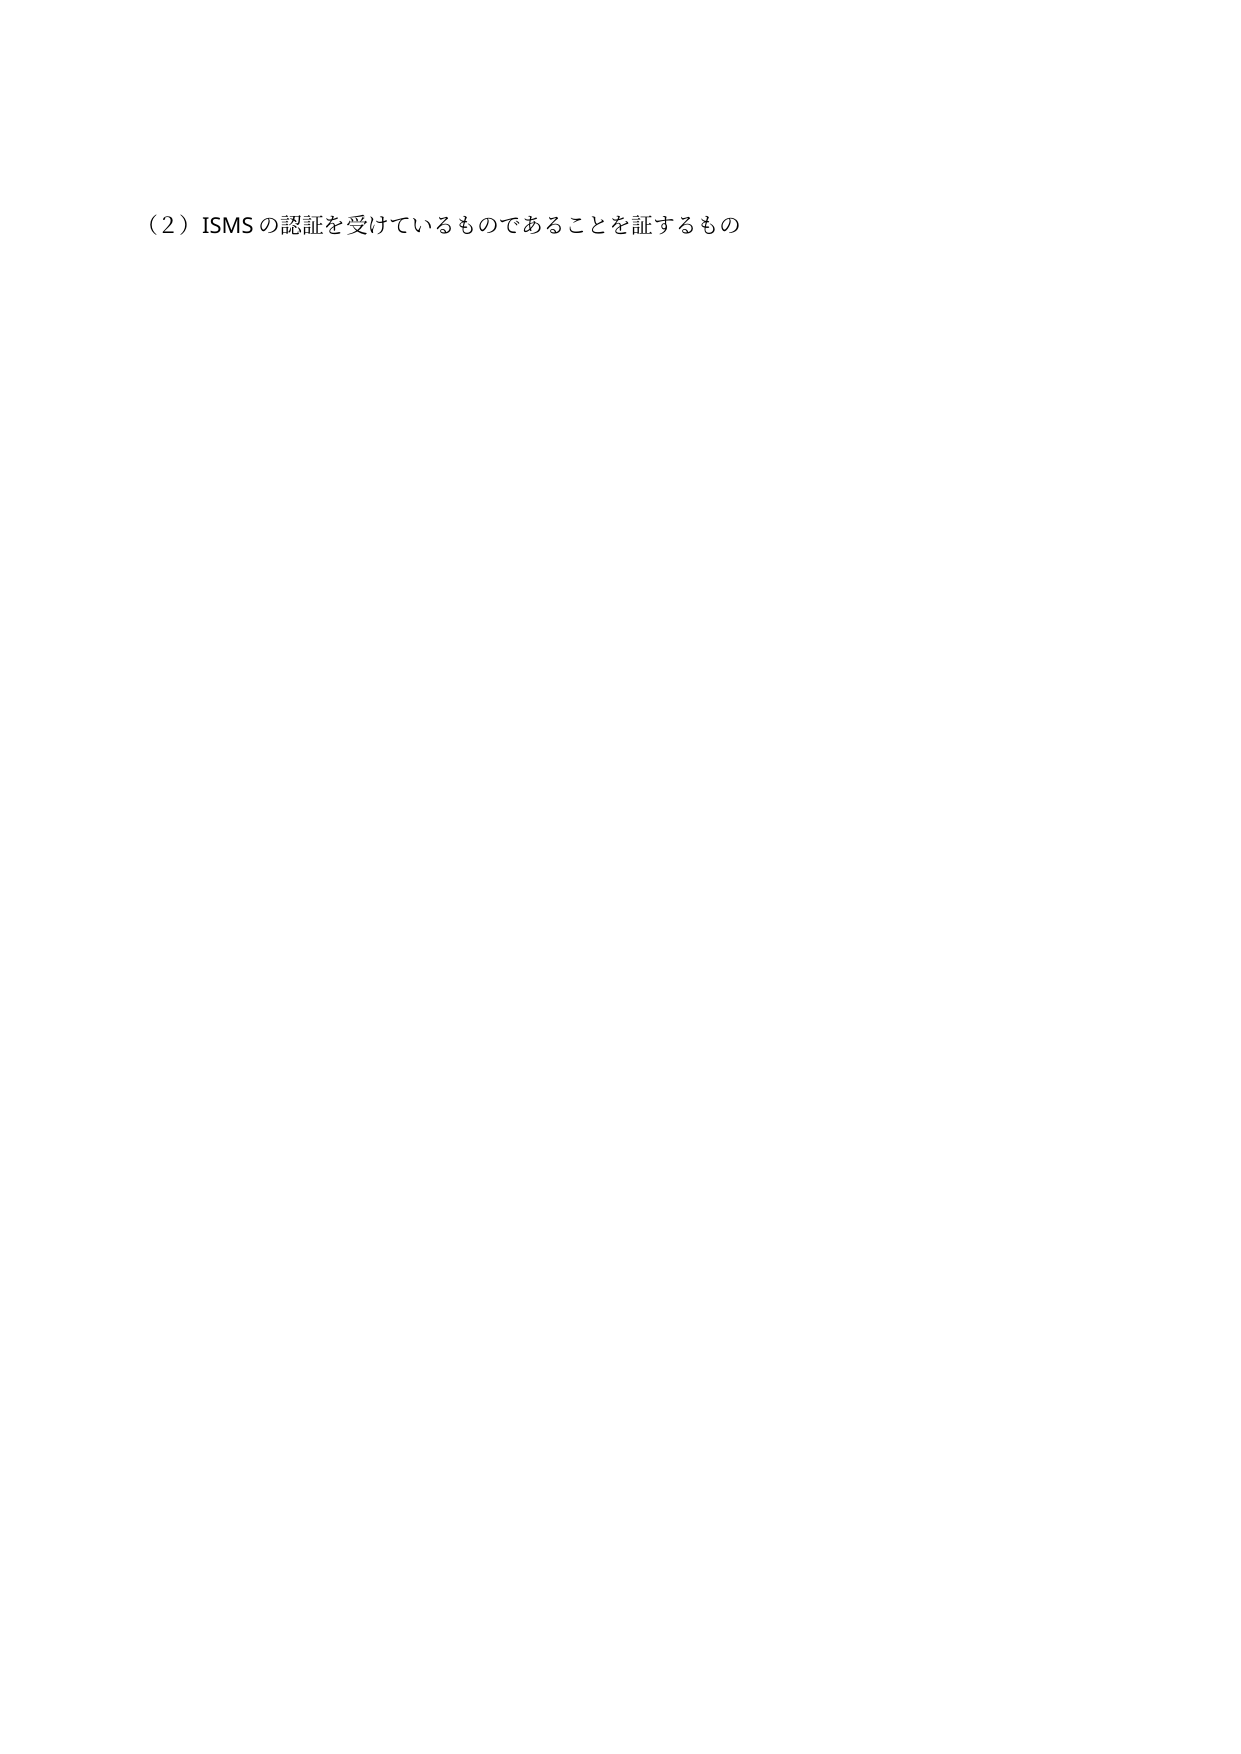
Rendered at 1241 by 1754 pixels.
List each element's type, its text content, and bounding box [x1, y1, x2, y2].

subtitle （２）ISMSの認証を受けているものであることを証するもの [136, 199, 1104, 249]
